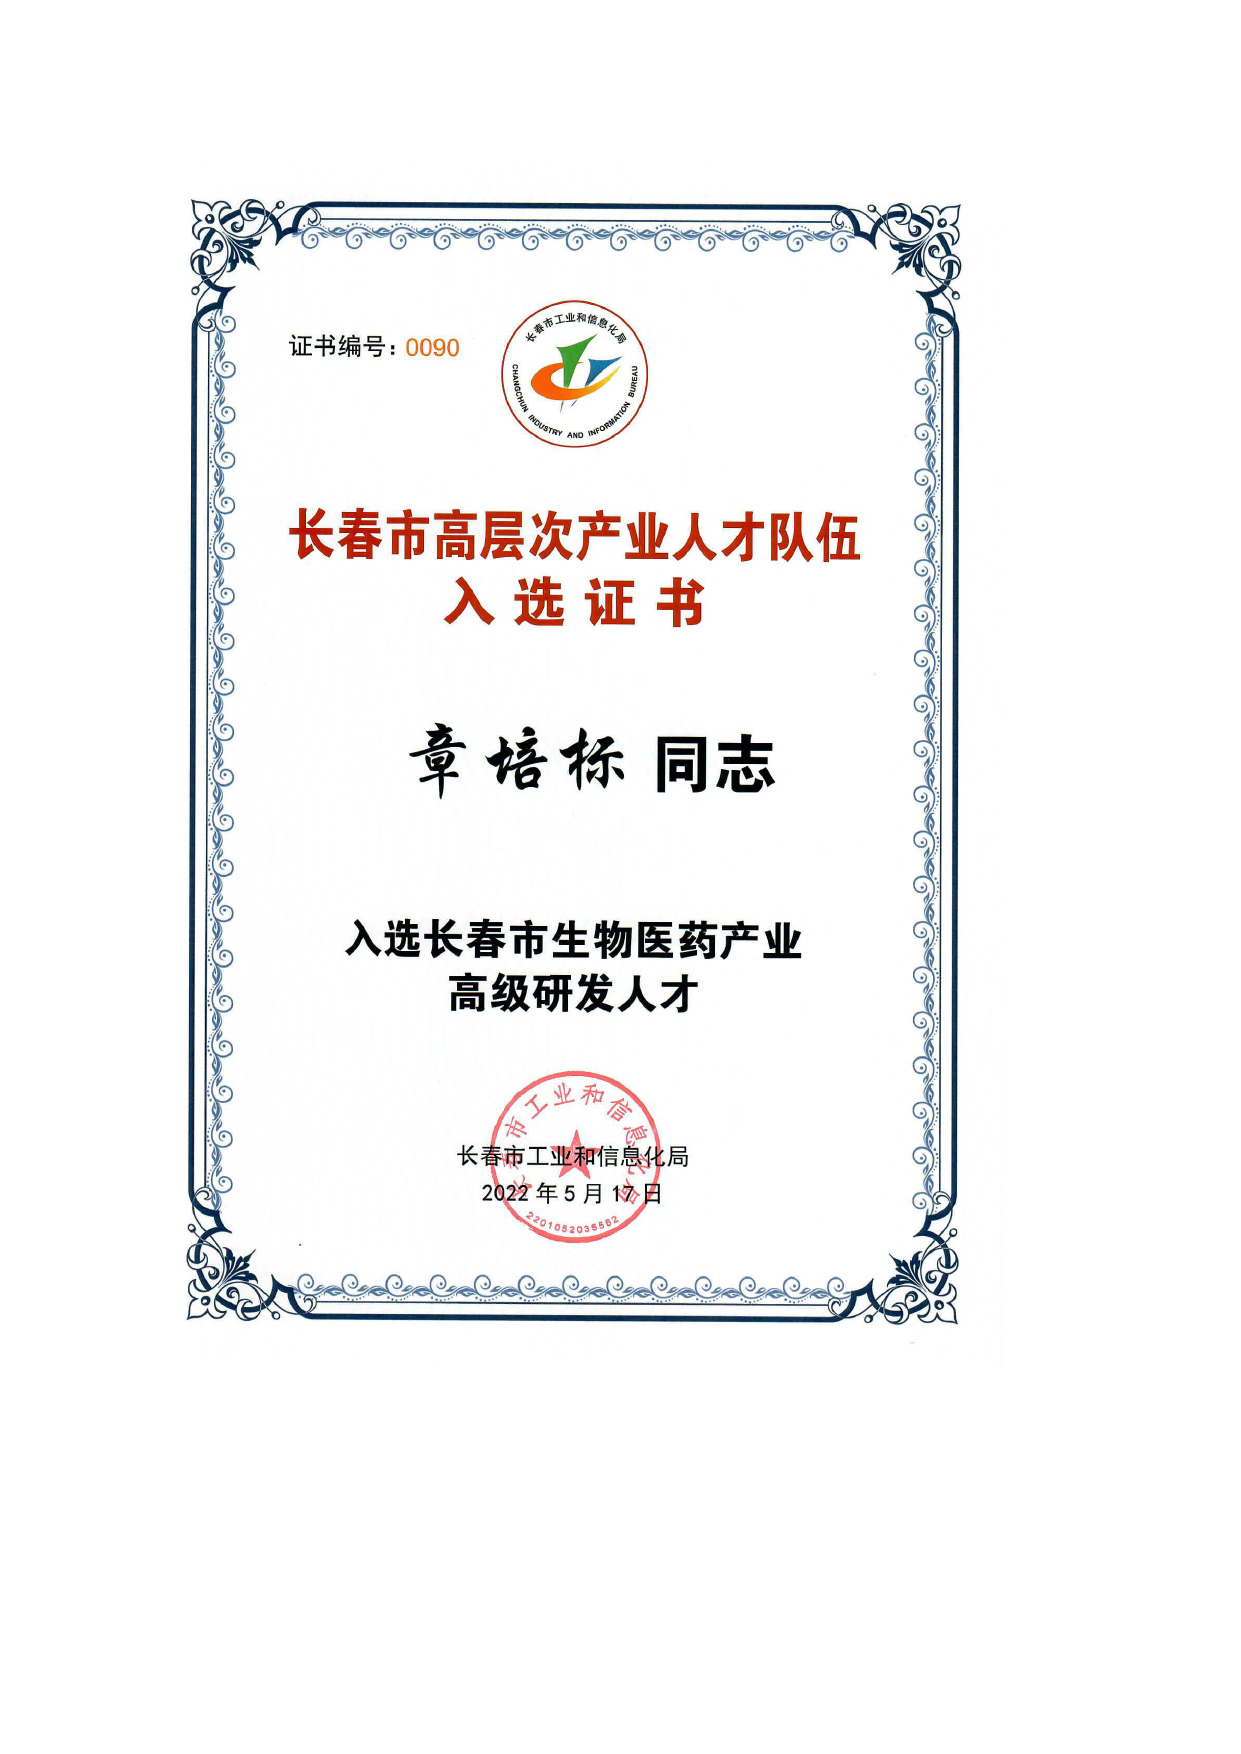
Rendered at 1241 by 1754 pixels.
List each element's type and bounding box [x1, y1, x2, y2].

picture [156, 162, 1003, 1368]
